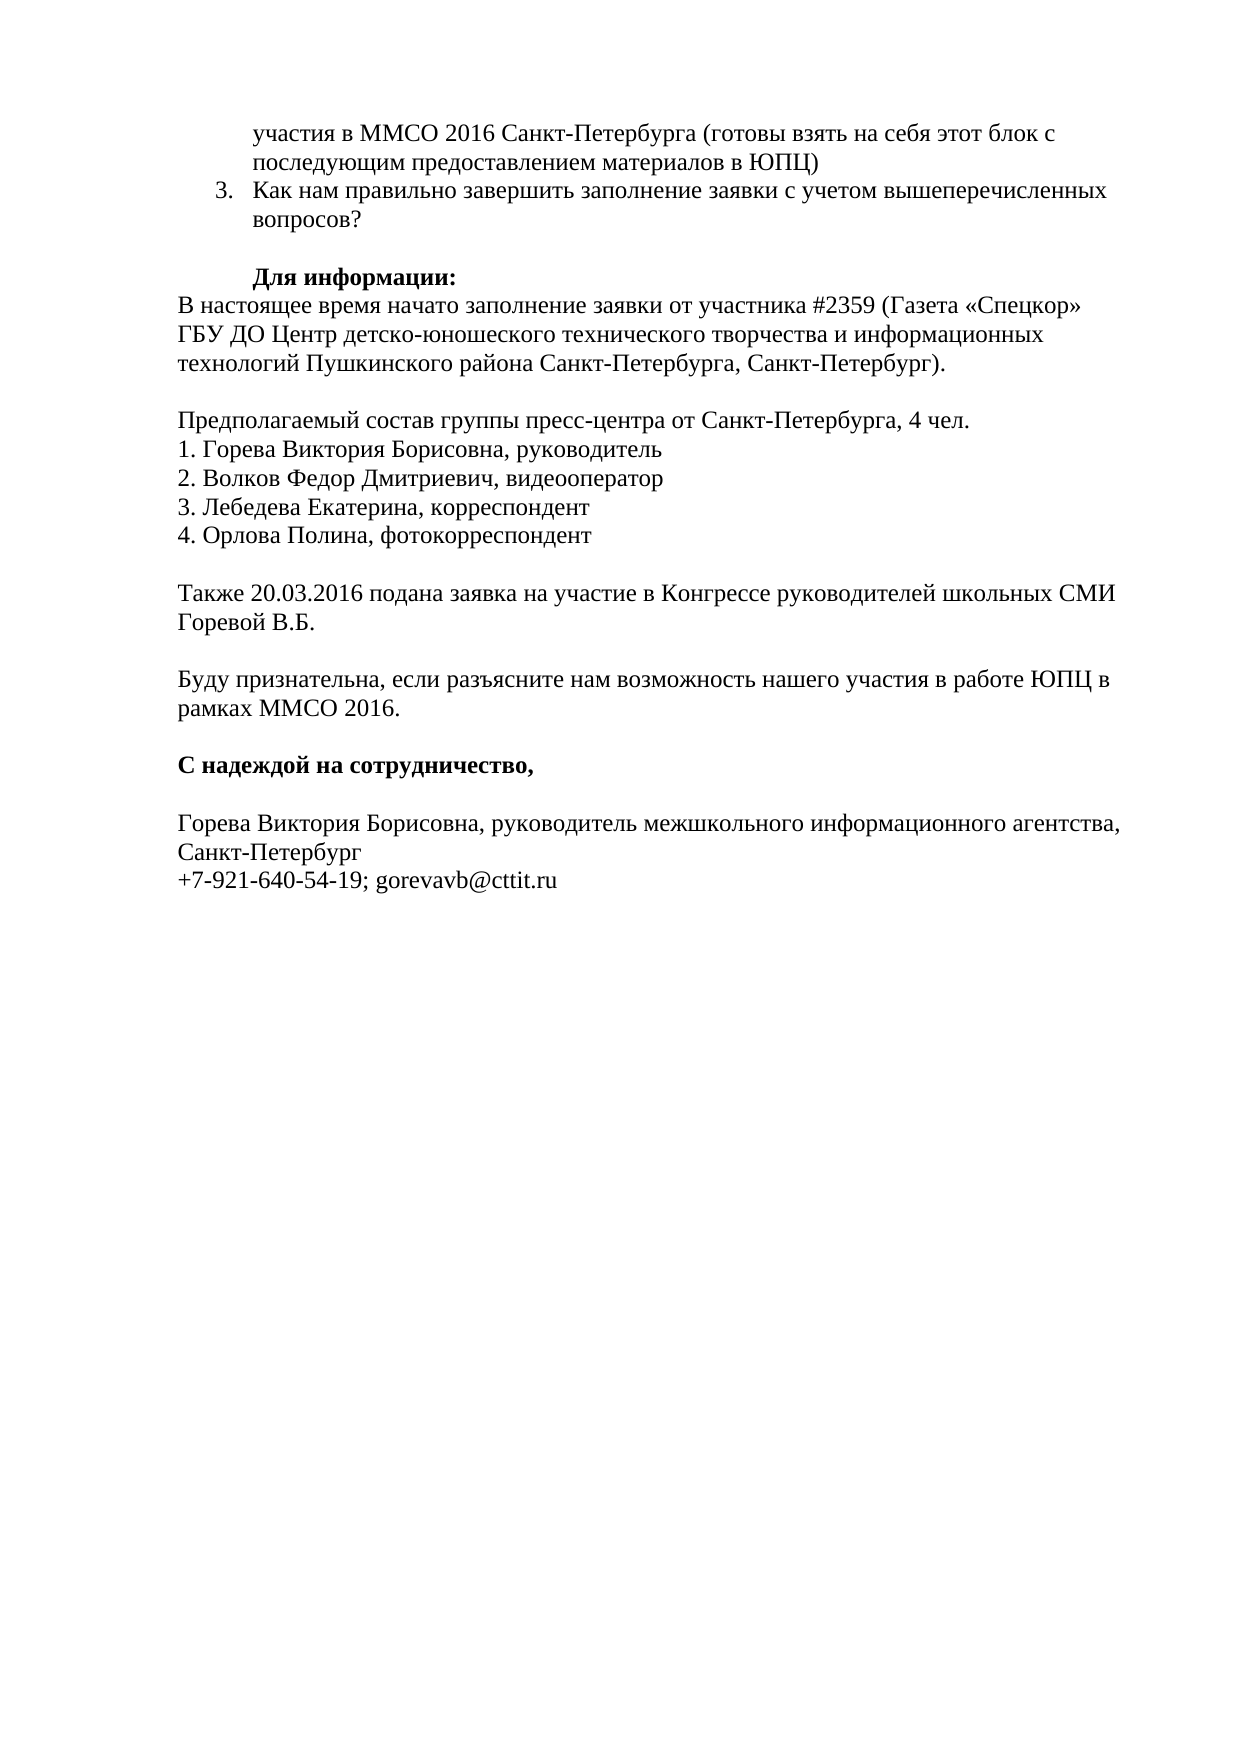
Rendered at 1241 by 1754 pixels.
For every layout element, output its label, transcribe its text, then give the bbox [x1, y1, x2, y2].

text Горева Виктория Борисовна, руководитель межшкольного информационного агентства, Санкт-Петербург [177, 808, 1152, 866]
text 2. Волков Федор Дмитриевич, видеооператор [177, 463, 1152, 492]
list Для информации: [252, 262, 1152, 291]
text С надеждой на сотрудничество, [177, 751, 1152, 779]
text +7-921-640-54-19; gorevavb@cttit.ru [177, 866, 1152, 894]
text ГБУ ДО Центр детско-юношеского технического творчества и информационных технологий Пушкинского района Санкт-Петербурга, Санкт-Петербург). [177, 319, 1152, 377]
text Предполагаемый состав группы пресс-центра от Санкт-Петербурга, 4 чел. 1. Горева Виктория Борисовна, руководитель [177, 406, 1152, 463]
text В настоящее время начато заполнение заявки от участника #2359 (Газета «Спецкор» [177, 291, 1152, 319]
text 4. Орлова Полина, фотокорреспондент [177, 521, 1152, 549]
text 3. Лебедева Екатерина, корреспондент [177, 492, 1152, 521]
text Буду признательна, если разъясните нам возможность нашего участия в работе ЮПЦ в рамках ММСО 2016. [177, 664, 1152, 722]
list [215, 118, 1152, 176]
text Также 20.03.2016 подана заявка на участие в Конгрессе руководителей школьных СМИ Горевой В.Б. [177, 578, 1152, 636]
list Как нам правильно завершить заполнение заявки с учетом вышеперечисленных вопросов? [215, 176, 1152, 233]
